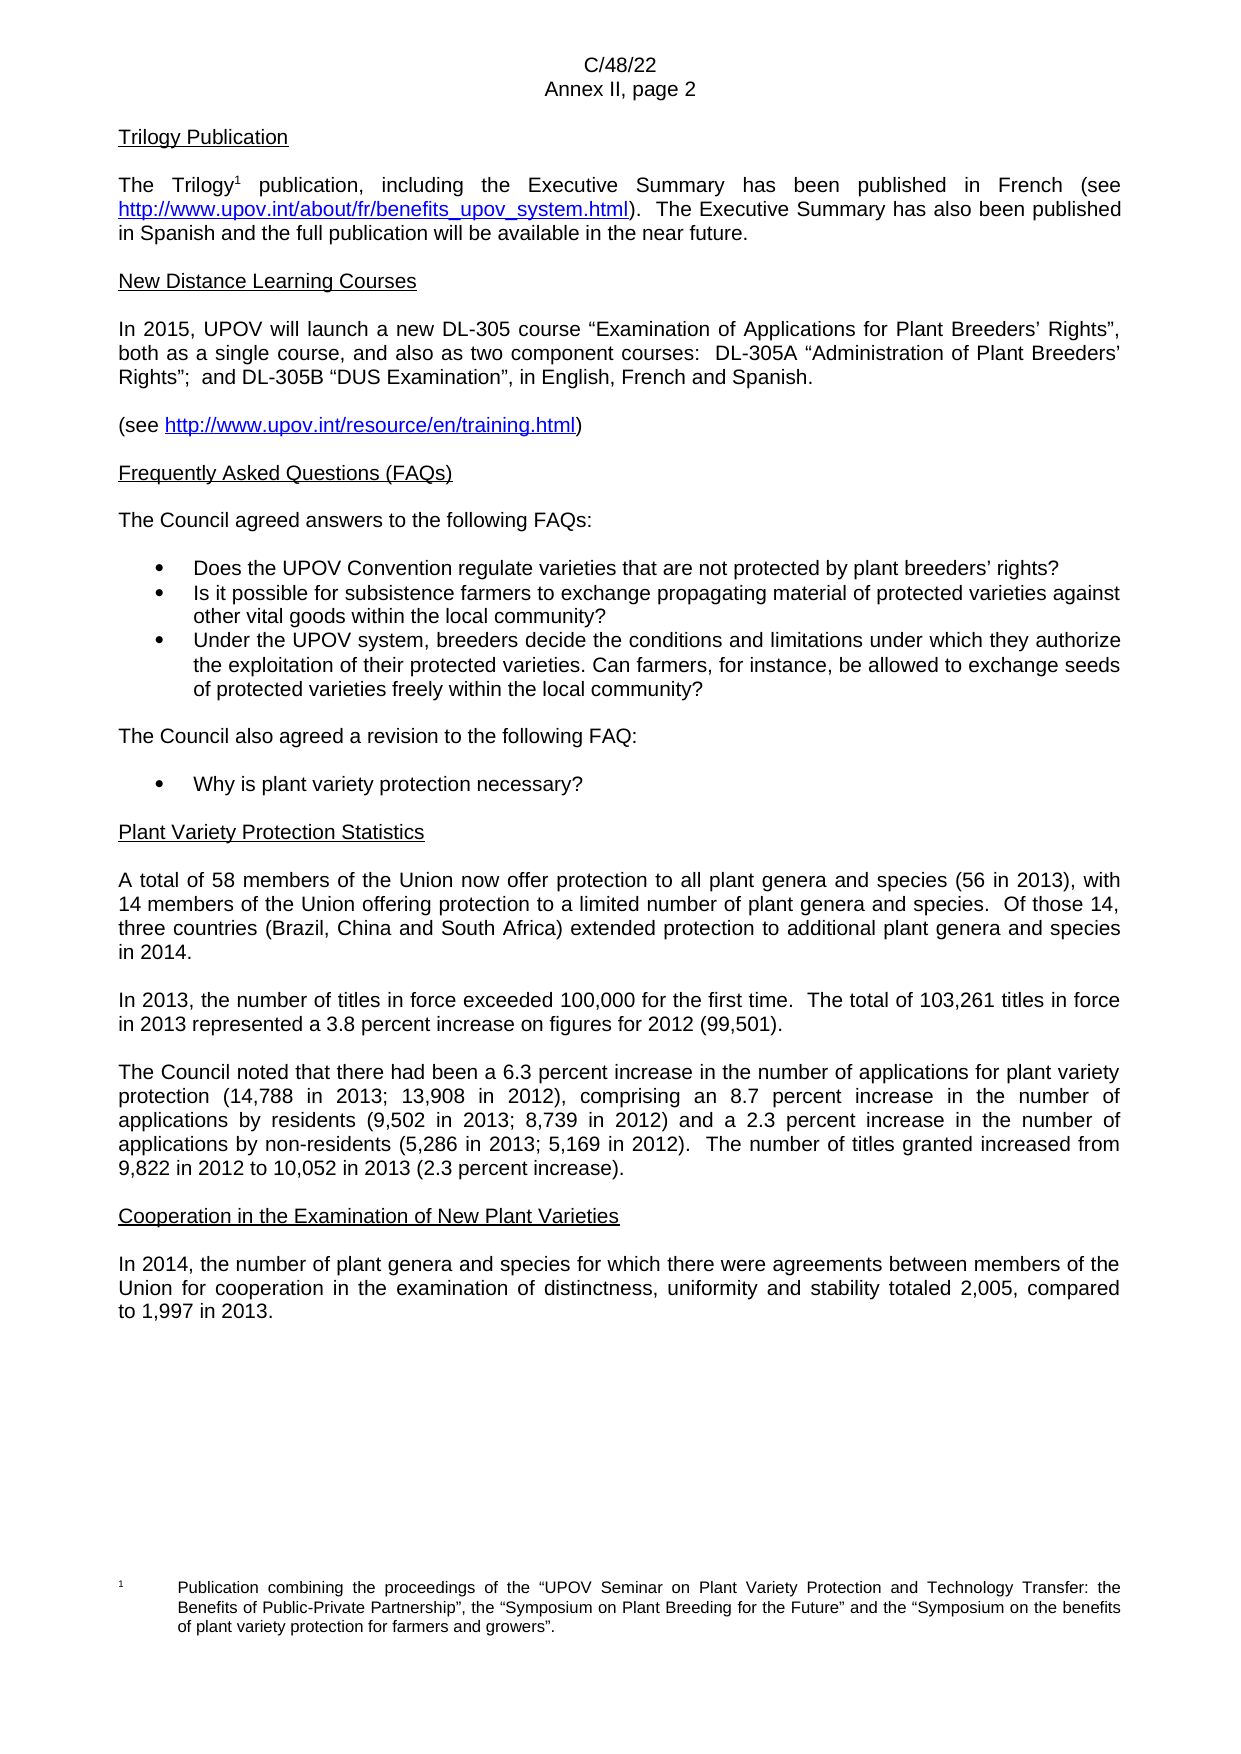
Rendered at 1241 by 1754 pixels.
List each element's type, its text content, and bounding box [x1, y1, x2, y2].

text A total of 58 members of the Union now offer protection to all plant genera and species (56 in 2013), with 14 members of the Union offering protection to a limited number of plant genera and species. Of those 14, three countries (Brazil, China and South Africa) extended protection to additional plant genera and species in 2014. [118, 868, 1122, 964]
list Why is plant variety protection necessary? [156, 772, 1122, 796]
text The Council also agreed a revision to the following FAQ: [118, 724, 1122, 748]
text Frequently Asked Questions (FAQs) [118, 460, 1122, 484]
text New Distance Learning Courses [118, 269, 1122, 293]
text Cooperation in the Examination of New Plant Varieties [118, 1203, 1122, 1227]
list Does the UPOV Convention regulate varieties that are not protected by plant breeders’ rights? [156, 556, 1122, 580]
text In 2015, UPOV will launch a new DL-305 course “Examination of Applications for Plant Breeders’ Rights”, both as a single course, and also as two component courses: DL-305A “Administration of Plant Breeders’ Rights”; and DL-305B “DUS Examination”, in English, French and Spanish. [118, 317, 1122, 388]
text The Council noted that there had been a 6.3 percent increase in the number of applications for plant variety protection (14,788 in 2013; 13,908 in 2012), comprising an 8.7 percent increase in the number of applications by residents (9,502 in 2013; 8,739 in 2012) and a 2.3 percent increase in the number of applications by non-residents (5,286 in 2013; 5,169 in 2012). The number of titles granted increased from 9,822 in 2012 to 10,052 in 2013 (2.3 percent increase). [118, 1060, 1122, 1179]
text Trilogy Publication [118, 125, 1122, 149]
text In 2013, the number of titles in force exceeded 100,000 for the first time. The total of 103,261 titles in force in 2013 represented a 3.8 percent increase on figures for 2012 (99,501). [118, 988, 1122, 1036]
list Is it possible for subsistence farmers to exchange propagating material of protected varieties against other vital goods within the local community? [156, 580, 1122, 628]
text Plant Variety Protection Statistics [118, 820, 1122, 844]
text In 2014, the number of plant genera and species for which there were agreements between members of the Union for cooperation in the examination of distinctness, uniformity and stability totaled 2,005, compared to 1,997 in 2013. [118, 1251, 1122, 1323]
text The Trilogy publication, including the Executive Summary has been published in French (see http://www.upov.int/about/fr/benefits_upov_system.html). The Executive Summary has also been published in Spanish and the full publication will be available in the near future. [118, 173, 1122, 245]
list Under the UPOV system, breeders decide the conditions and limitations under which they authorize the exploitation of their protected varieties. Can farmers, for instance, be allowed to exchange seeds of protected varieties freely within the local community? [156, 628, 1122, 700]
text The Council agreed answers to the following FAQs: [118, 508, 1122, 532]
text (see http://www.upov.int/resource/en/training.html) [118, 412, 1122, 436]
